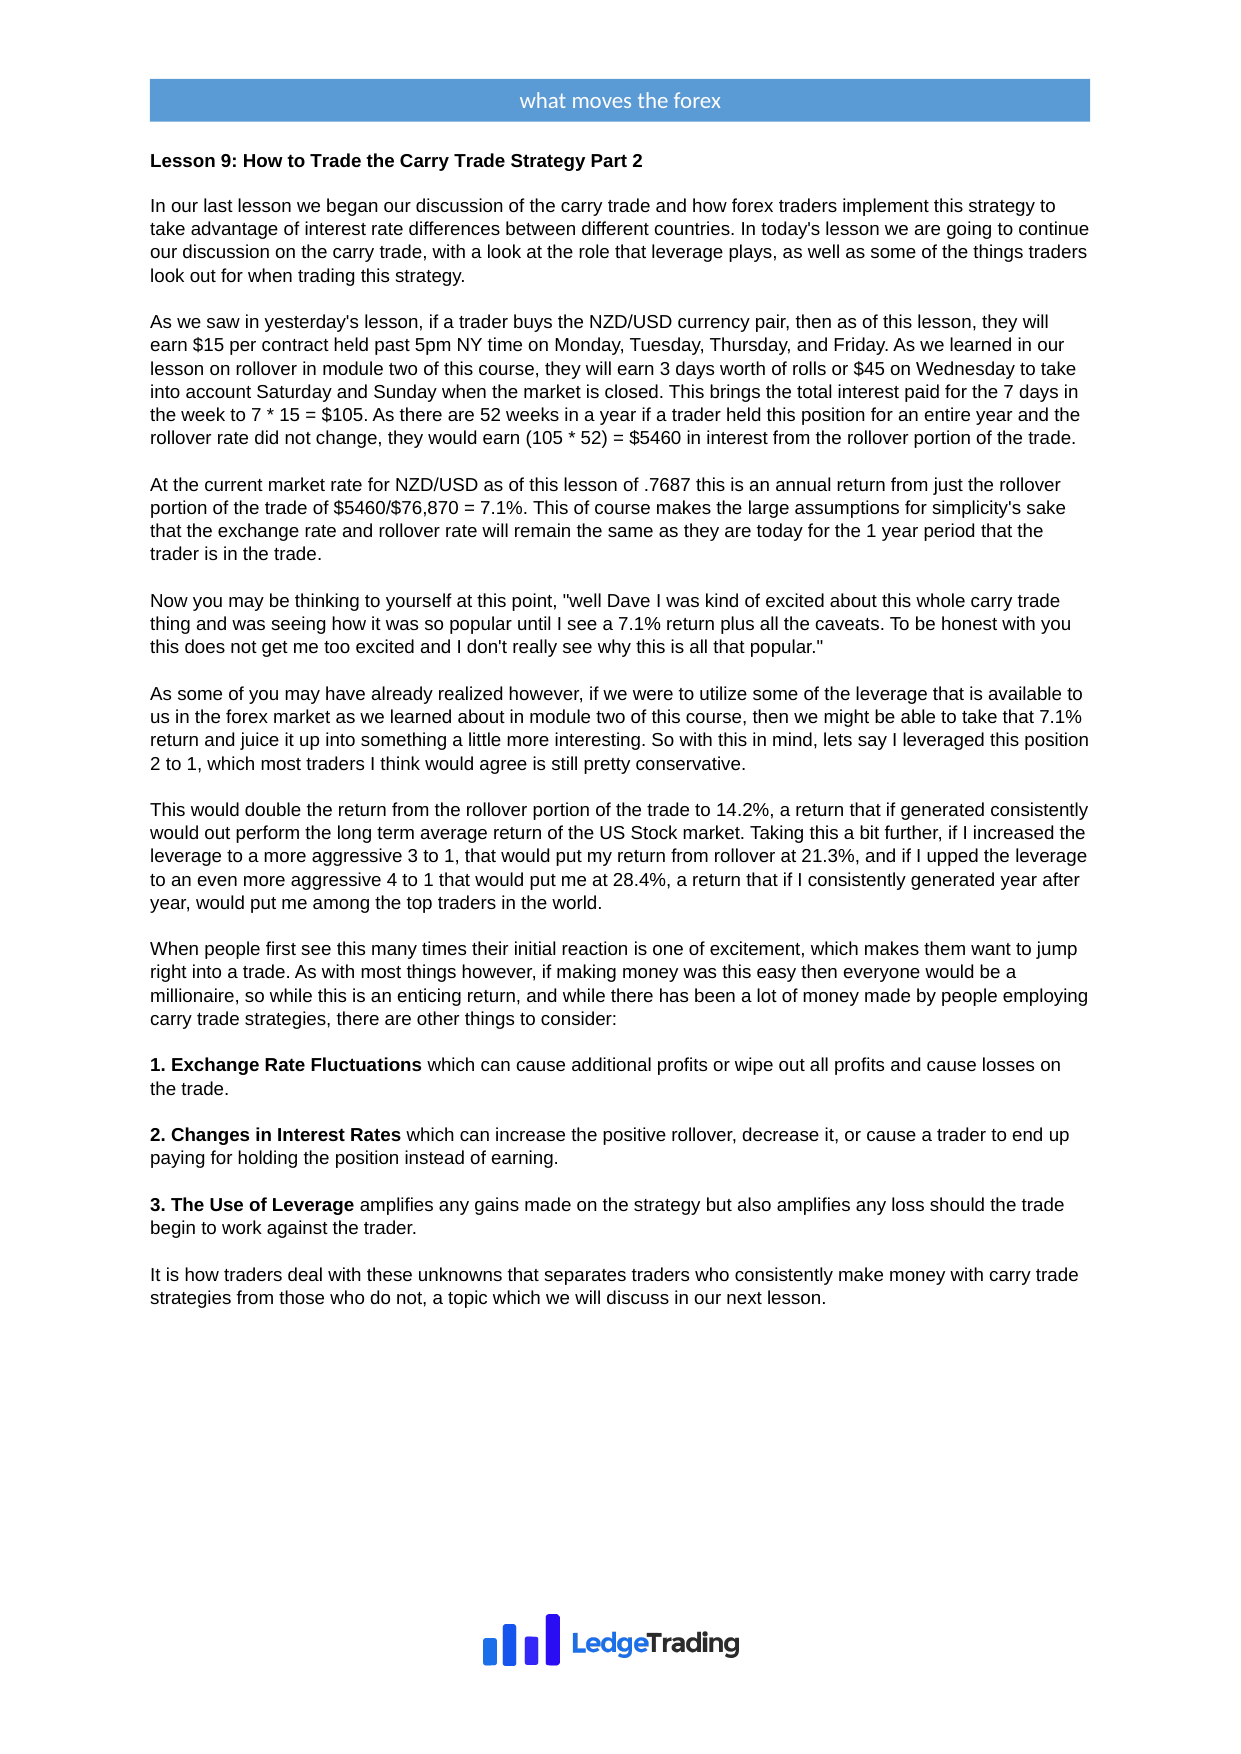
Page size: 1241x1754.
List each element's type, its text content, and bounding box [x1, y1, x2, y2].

table_header Lesson 9: How to Trade the Carry Trade Strategy Part 2 [150, 150, 1166, 172]
picture [474, 1596, 766, 1681]
text In our last lesson we began our discussion of the carry trade and how forex traders implement this strategy to take advantage of interest rate differences between different countries. In today's lesson we are going to continue our discussion on the carry trade, with a look at the role that leverage plays, as well as some of the things traders look out for when trading this strategy. As we saw in yesterday's lesson, if a trader buys the NZD/USD currency pair, then as of this lesson, they will earn $15 per contract held past 5pm NY time on Monday, Tuesday, Thursday, and Friday. As we learned in our lesson on rollover in module two of this course, they will earn 3 days worth of rolls or $45 on Wednesday to take into account Saturday and Sunday when the market is closed. This brings the total interest paid for the 7 days in the week to 7 * 15 = $105. As there are 52 weeks in a year if a trader held this position for an entire year and the rollover rate did not change, they would earn (105 * 52) = $5460 in interest from the rollover portion of the trade. At the current market rate for NZD/USD as of this lesson of .7687 this is an annual return from just the rollover portion of the trade of $5460/$76,870 = 7.1%. This of course makes the large assumptions for simplicity's sake that the exchange rate and rollover rate will remain the same as they are today for the 1 year period that the trader is in the trade. Now you may be thinking to yourself at this point, "well Dave I was kind of excited about this whole carry trade thing and was seeing how it was so popular until I see a 7.1% return plus all the caveats. To be honest with you this does not get me too excited and I don't really see why this is all that popular." As some of you may have already realized however, if we were to utilize some of the leverage that is available to us in the forex market as we learned about in module two of this course, then we might be able to take that 7.1% return and juice it up into something a little more interesting. So with this in mind, lets say I leveraged this position 2 to 1, which most traders I think would agree is still pretty conservative. This would double the return from the rollover portion of the trade to 14.2%, a return that if generated consistently would out perform the long term average return of the US Stock market. Taking this a bit further, if I increased the leverage to a more aggressive 3 to 1, that would put my return from rollover at 21.3%, and if I upped the leverage to an even more aggressive 4 to 1 that would put me at 28.4%, a return that if I consistently generated year after year, would put me among the top traders in the world. When people first see this many times their initial reaction is one of excitement, which makes them want to jump right into a trade. As with most things however, if making money was this easy then everyone would be a millionaire, so while this is an enticing return, and while there has been a lot of money made by people employing carry trade strategies, there are other things to consider: 1. Exchange Rate Fluctuations which can cause additional profits or wipe out all profits and cause losses on the trade. 2. Changes in Interest Rates which can increase the positive rollover, decrease it, or cause a trader to end up paying for holding the position instead of earning. 3. The Use of Leverage amplifies any gains made on the strategy but also amplifies any loss should the trade begin to work against the trader. It is how traders deal with these unknowns that separates traders who consistently make money with carry trade strategies from those who do not, a topic which we will discuss in our next lesson. [150, 172, 1090, 1308]
